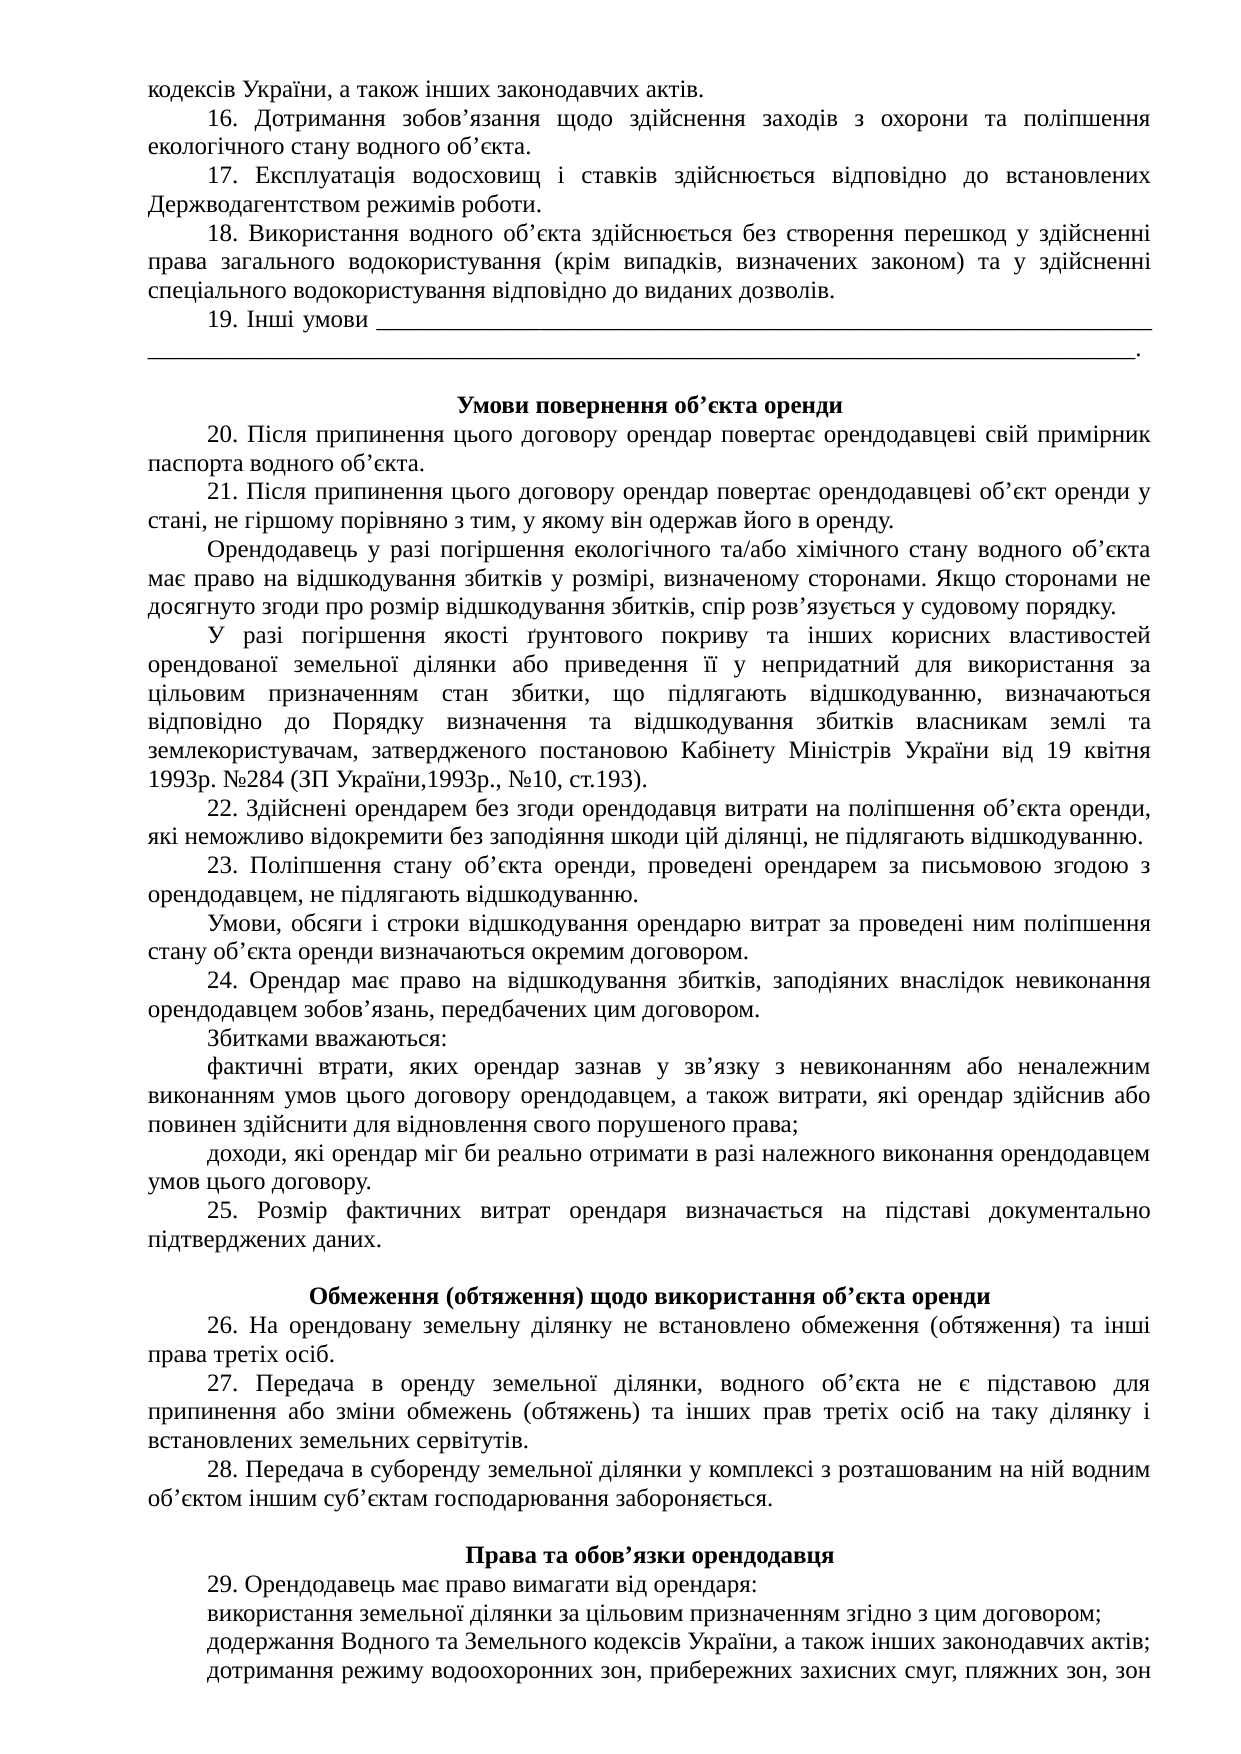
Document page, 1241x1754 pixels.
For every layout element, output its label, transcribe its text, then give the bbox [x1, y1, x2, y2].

text Орендодавець у разі погіршення екологічного та/або хімічного стану водного об’єкта має право на відшкодування збитків у розмірі, визначеному сторонами. Якщо сторонами не досягнуто згоди про розмір відшкодування збитків, спір розв’язується у судовому порядку. [148, 534, 1152, 620]
text Збитками вважаються: [148, 1023, 1152, 1051]
text 27. Передача в оренду земельної ділянки, водного об’єкта не є підставою для припинення або зміни обмежень (обтяжень) та інших прав третіх осіб на таку ділянку і встановлених земельних сервітутів. [148, 1368, 1152, 1454]
text 28. Передача в суборенду земельної ділянки у комплексі з розташованим на ній водним об’єктом іншим суб’єктам господарювання забороняється. [148, 1454, 1152, 1511]
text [148, 1655, 1152, 1684]
text Права та обов’язки орендодавця [148, 1540, 1152, 1569]
text 20. Після припинення цього договору орендар повертає орендодавцеві свій примірник паспорта водного об’єкта. [148, 419, 1152, 476]
text 23. Поліпшення стану об’єкта оренди, проведені орендарем за письмовою згодою з орендодавцем, не підлягають відшкодуванню. [148, 850, 1152, 908]
text фактичні втрати, яких орендар зазнав у зв’язку з невиконанням або неналежним виконанням умов цього договору орендодавцем, а також витрати, які орендар здійснив або повинен здійснити для відновлення свого порушеного права; [148, 1051, 1152, 1138]
text Обмеження (обтяження) щодо використання об’єкта оренди [148, 1281, 1152, 1310]
text 18. Використання водного об’єкта здійснюється без створення перешкод у здійсненні права загального водокористування (крім випадків, визначених законом) та у здійсненні спеціального водокористування відповідно до виданих дозволів. [148, 218, 1152, 304]
text доходи, які орендар міг би реально отримати в разі належного виконання орендодавцем умов цього договору. [148, 1138, 1152, 1195]
text 22. Здійснені орендарем без згоди орендодавця витрати на поліпшення об’єкта оренди, які неможливо відокремити без заподіяння шкоди цій ділянці, не підлягають відшкодуванню. [148, 793, 1152, 850]
text У разі погіршення якості ґрунтового покриву та інших корисних властивостей орендованої земельної ділянки або приведення її у непридатний для використання за цільовим призначенням стан збитки, що підлягають відшкодуванню, визначаються відповідно до Порядку визначення та відшкодування збитків власникам землі та землекористувачам, затвердженого постановою Кабінету Міністрів України від 19 квітня 1993р. №284 (ЗП України,1993р., №10, ст.193). [148, 620, 1152, 793]
text 16. Дотримання зобов’язання щодо здійснення заходів з охорони та поліпшення екологічного стану водного об’єкта. [148, 103, 1152, 160]
text Умови, обсяги і строки відшкодування орендарю витрат за проведені ним поліпшення стану об’єкта оренди визначаються окремим договором. [148, 908, 1152, 965]
text 25. Розмір фактичних витрат орендаря визначається на підставі документально підтверджених даних. [148, 1195, 1152, 1253]
text додержання Водного та Земельного кодексів України, а також інших законодавчих актів; [148, 1626, 1152, 1655]
text 26. На орендовану земельну ділянку не встановлено обмеження (обтяження) та інші права третіх осіб. [148, 1310, 1152, 1368]
text 21. Після припинення цього договору орендар повертає орендодавцеві об’єкт оренди у стані, не гіршому порівняно з тим, у якому він одержав його в оренду. [148, 476, 1152, 534]
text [148, 74, 1152, 103]
text використання земельної ділянки за цільовим призначенням згідно з цим договором; [148, 1598, 1152, 1626]
text 17. Експлуатація водосховищ і ставків здійснюється відповідно до встановлених Держводагентством режимів роботи. [148, 160, 1152, 218]
text 19. Інші умови ______________________________________________________________ _______________________________________________________________________________. [148, 304, 1152, 361]
text 29. Орендодавець має право вимагати від орендаря: [148, 1569, 1152, 1598]
text Умови повернення об’єкта оренди [148, 390, 1152, 419]
text 24. Орендар має право на відшкодування збитків, заподіяних внаслідок невиконання орендодавцем зобов’язань, передбачених цим договором. [148, 965, 1152, 1023]
